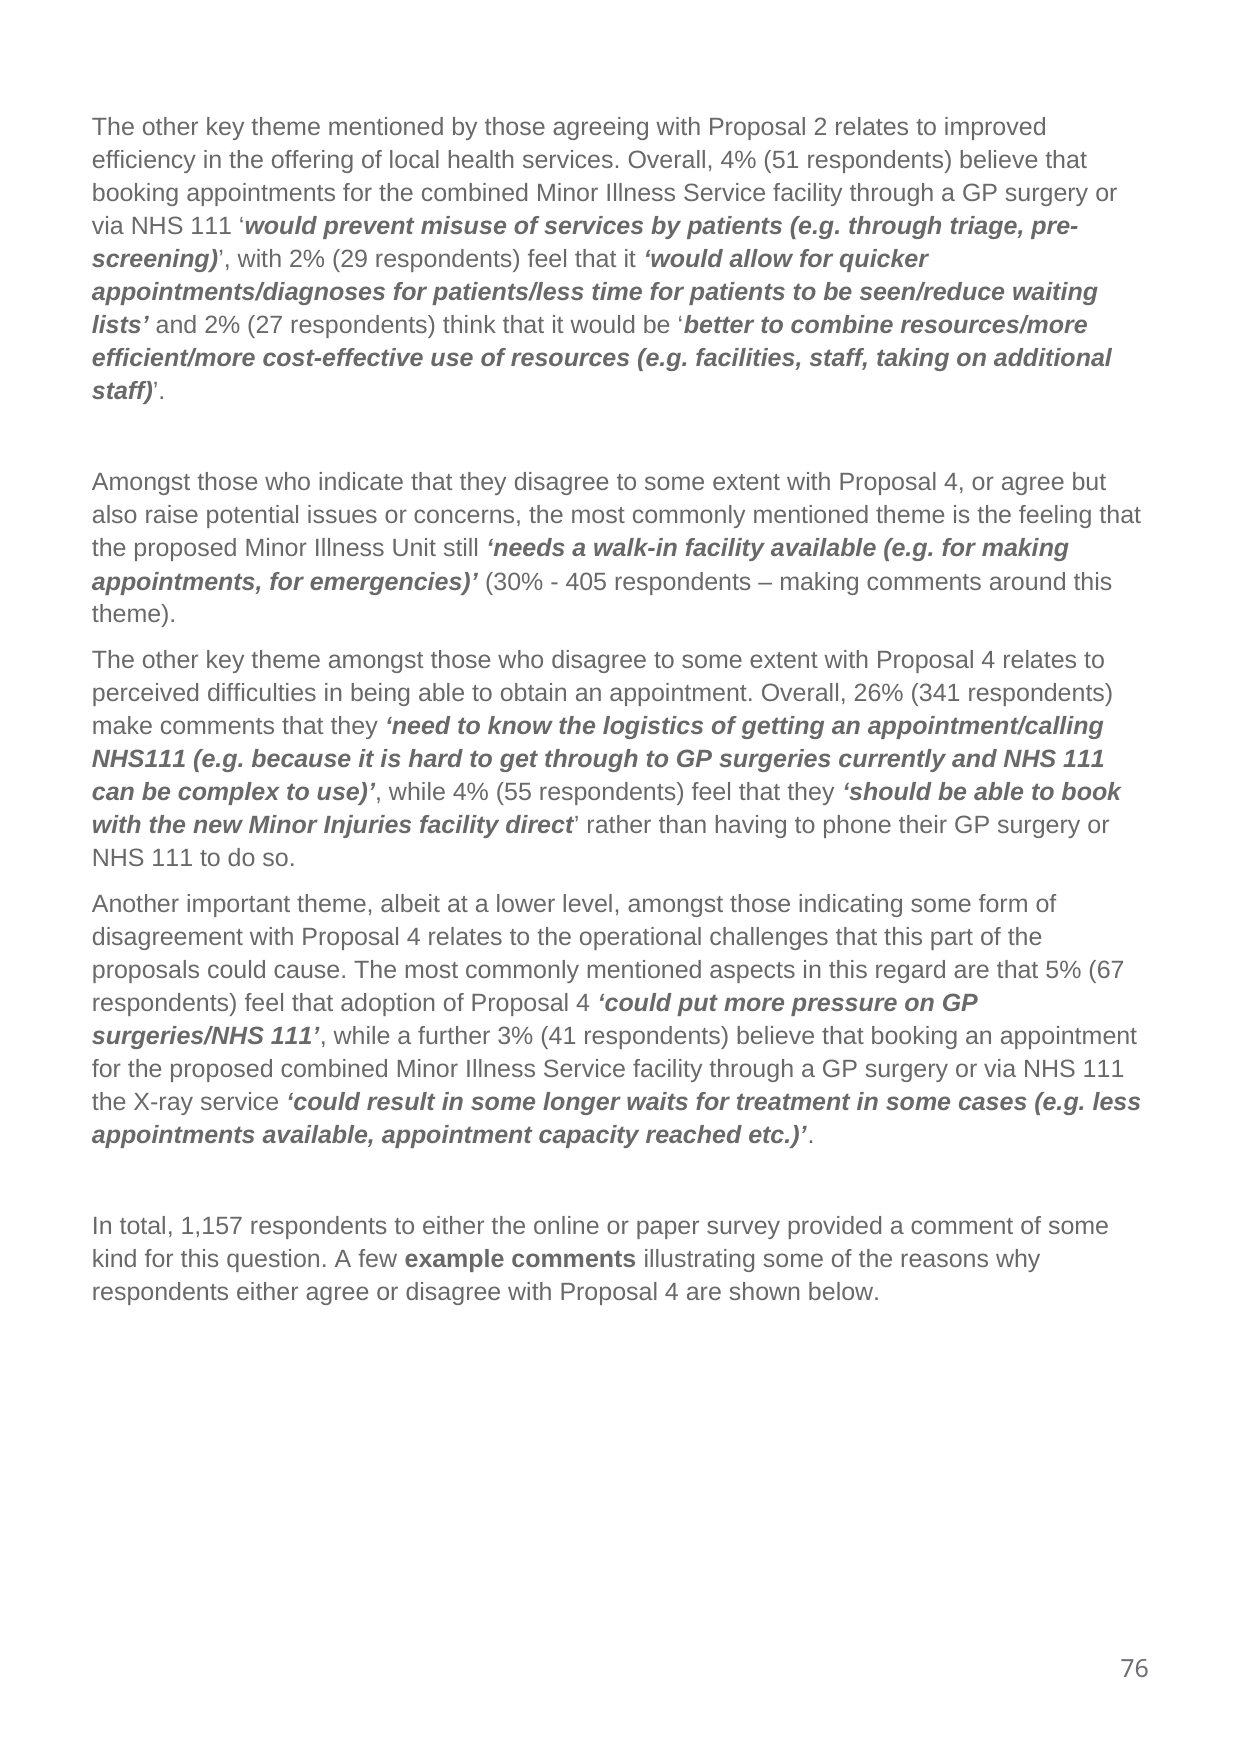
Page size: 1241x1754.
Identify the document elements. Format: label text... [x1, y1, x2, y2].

text Another important theme, albeit at a lower level, amongst those indicating some form of disagreement with Proposal 4 relates to the operational challenges that this part of the proposals could cause. The most commonly mentioned aspects in this regard are that 5% (67 respondents) feel that adoption of Proposal 4 ‘could put more pressure on GP surgeries/NHS 111’, while a further 3% (41 respondents) believe that booking an appointment for the proposed combined Minor Illness Service facility through a GP surgery or via NHS 111 the X-ray service ‘could result in some longer waits for treatment in some cases (e.g. less appointments available, appointment capacity reached etc.)’. [92, 889, 1149, 1148]
text In total, 1,157 respondents to either the online or paper survey provided a comment of some kind for this question. A few example comments illustrating some of the reasons why respondents either agree or disagree with Proposal 4 are shown below. [92, 1211, 1149, 1306]
text The other key theme mentioned by those agreeing with Proposal 2 relates to improved efficiency in the offering of local health services. Overall, 4% (51 respondents) believe that booking appointments for the combined Minor Illness Service facility through a GP surgery or via NHS 111 ‘would prevent misuse of services by patients (e.g. through triage, pre-screening)’, with 2% (29 respondents) feel that it ‘would allow for quicker appointments/diagnoses for patients/less time for patients to be seen/reduce waiting lists’ and 2% (27 respondents) think that it would be ‘better to combine resources/more efficient/more cost-effective use of resources (e.g. facilities, staff, taking on additional staff)’. [92, 112, 1149, 405]
text The other key theme amongst those who disagree to some extent with Proposal 4 relates to perceived difficulties in being able to obtain an appointment. Overall, 26% (341 respondents) make comments that they ‘need to know the logistics of getting an appointment/calling NHS111 (e.g. because it is hard to get through to GP surgeries currently and NHS 111 can be complex to use)’, while 4% (55 respondents) feel that they ‘should be able to book with the new Minor Injuries facility direct’ rather than having to phone their GP surgery or NHS 111 to do so. [92, 645, 1149, 872]
text Amongst those who indicate that they disagree to some extent with Proposal 4, or agree but also raise potential issues or concerns, the most commonly mentioned theme is the feeling that the proposed Minor Illness Unit still ‘needs a walk-in facility available (e.g. for making appointments, for emergencies)’ (30% - 405 respondents – making comments around this theme). [92, 467, 1149, 628]
